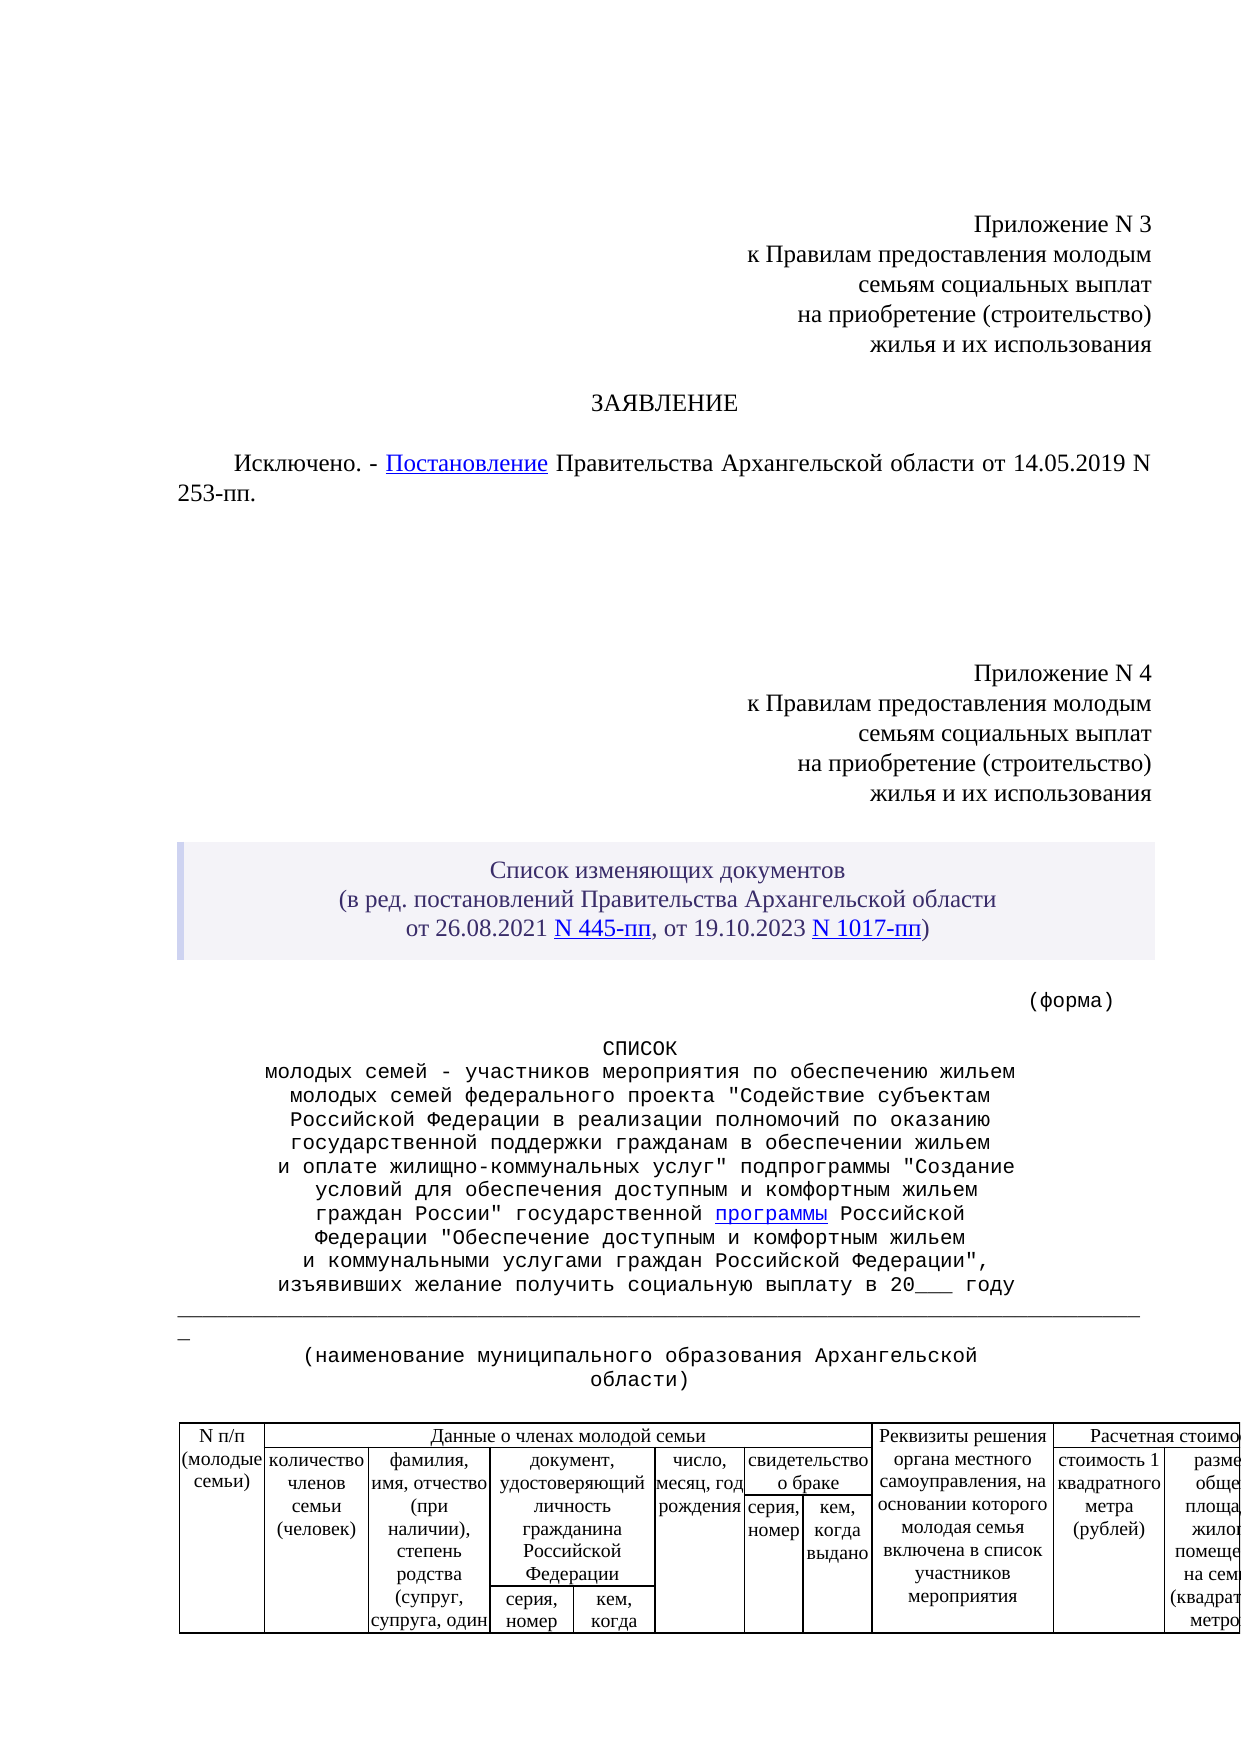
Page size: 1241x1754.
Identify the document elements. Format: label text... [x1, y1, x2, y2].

text Федерации "Обеспечение доступным и комфортным жильем [177, 1227, 1152, 1250]
text жилья и их использования [177, 328, 1152, 358]
text ______________________________________________________________________________ [177, 1298, 1152, 1345]
text на приобретение (строительство) [177, 298, 1152, 328]
text к Правилам предоставления молодым [177, 238, 1152, 268]
text молодых семей федерального проекта "Содействие субъектам [177, 1085, 1152, 1108]
text к Правилам предоставления молодым [177, 687, 1152, 717]
text Исключено. - Постановление Правительства Архангельской области от 14.05.2019 N 253-пп. [177, 447, 1152, 507]
table_cell число, месяц, год рождения [656, 1448, 744, 1632]
table_cell стоимость 1 квадратного метра (рублей) [1054, 1448, 1164, 1632]
text (форма) [177, 990, 1152, 1014]
text семьям социальных выплат [177, 268, 1152, 298]
table_cell кем, когда выдан [574, 1587, 654, 1632]
table_cell серия, номер [491, 1587, 573, 1632]
text Российской Федерации в реализации полномочий по оказанию [177, 1108, 1152, 1132]
text и оплате жилищно-коммунальных услуг" подпрограммы "Создание [177, 1156, 1152, 1179]
text СПИСОК [177, 1038, 1152, 1061]
text ЗАЯВЛЕНИЕ [177, 388, 1152, 417]
table_cell серия, номер [745, 1496, 802, 1632]
table_header N п/п (молодые семьи) [180, 1424, 264, 1632]
table_cell свидетельство о браке [745, 1448, 871, 1494]
table_cell размер общей площади жилого помещения на семью (квадратных метров) [1165, 1448, 1239, 1632]
table_cell кем, когда выдано [804, 1496, 871, 1632]
table_header Данные о членах молодой семьи [265, 1424, 871, 1447]
table_cell количество членов семьи (человек) [265, 1448, 368, 1632]
text (наименование муниципального образования Архангельской [177, 1345, 1152, 1369]
text Приложение N 4 [177, 657, 1152, 687]
text и коммунальными услугами граждан Российской Федерации", [177, 1250, 1152, 1274]
text молодых семей - участников мероприятия по обеспечению жильем [177, 1061, 1152, 1085]
text жилья и их использования [177, 777, 1152, 807]
table_header Список изменяющих документов (в ред. постановлений Правительства Архангельской области от 26.08.2021 N 445-пп, от 19.10.2023 N 1017-пп) [184, 842, 1155, 960]
table_cell фамилия, имя, отчество (при наличии), степень родства (супруг, супруга, один ребенок и более; в неполной семье - мать или отец, один ребенок и более) [369, 1448, 489, 1632]
table_header Реквизиты решения органа местного самоуправления, на основании которого молодая семья включена в список участников мероприятия [873, 1424, 1053, 1632]
text условий для обеспечения доступным и комфортным жильем [177, 1179, 1152, 1203]
text семьям социальных выплат [177, 717, 1152, 747]
text государственной поддержки гражданам в обеспечении жильем [177, 1132, 1152, 1156]
table_cell документ, удостоверяющий личность гражданина Российской Федерации [491, 1448, 654, 1585]
text на приобретение (строительство) [177, 747, 1152, 777]
text Приложение N 3 [177, 208, 1152, 238]
text изъявивших желание получить социальную выплату в 20___ году [177, 1274, 1152, 1298]
text граждан России" государственной программы Российской [177, 1203, 1152, 1227]
table_header Расчетная стоимость жилья [1054, 1424, 1239, 1447]
text области) [177, 1369, 1152, 1392]
